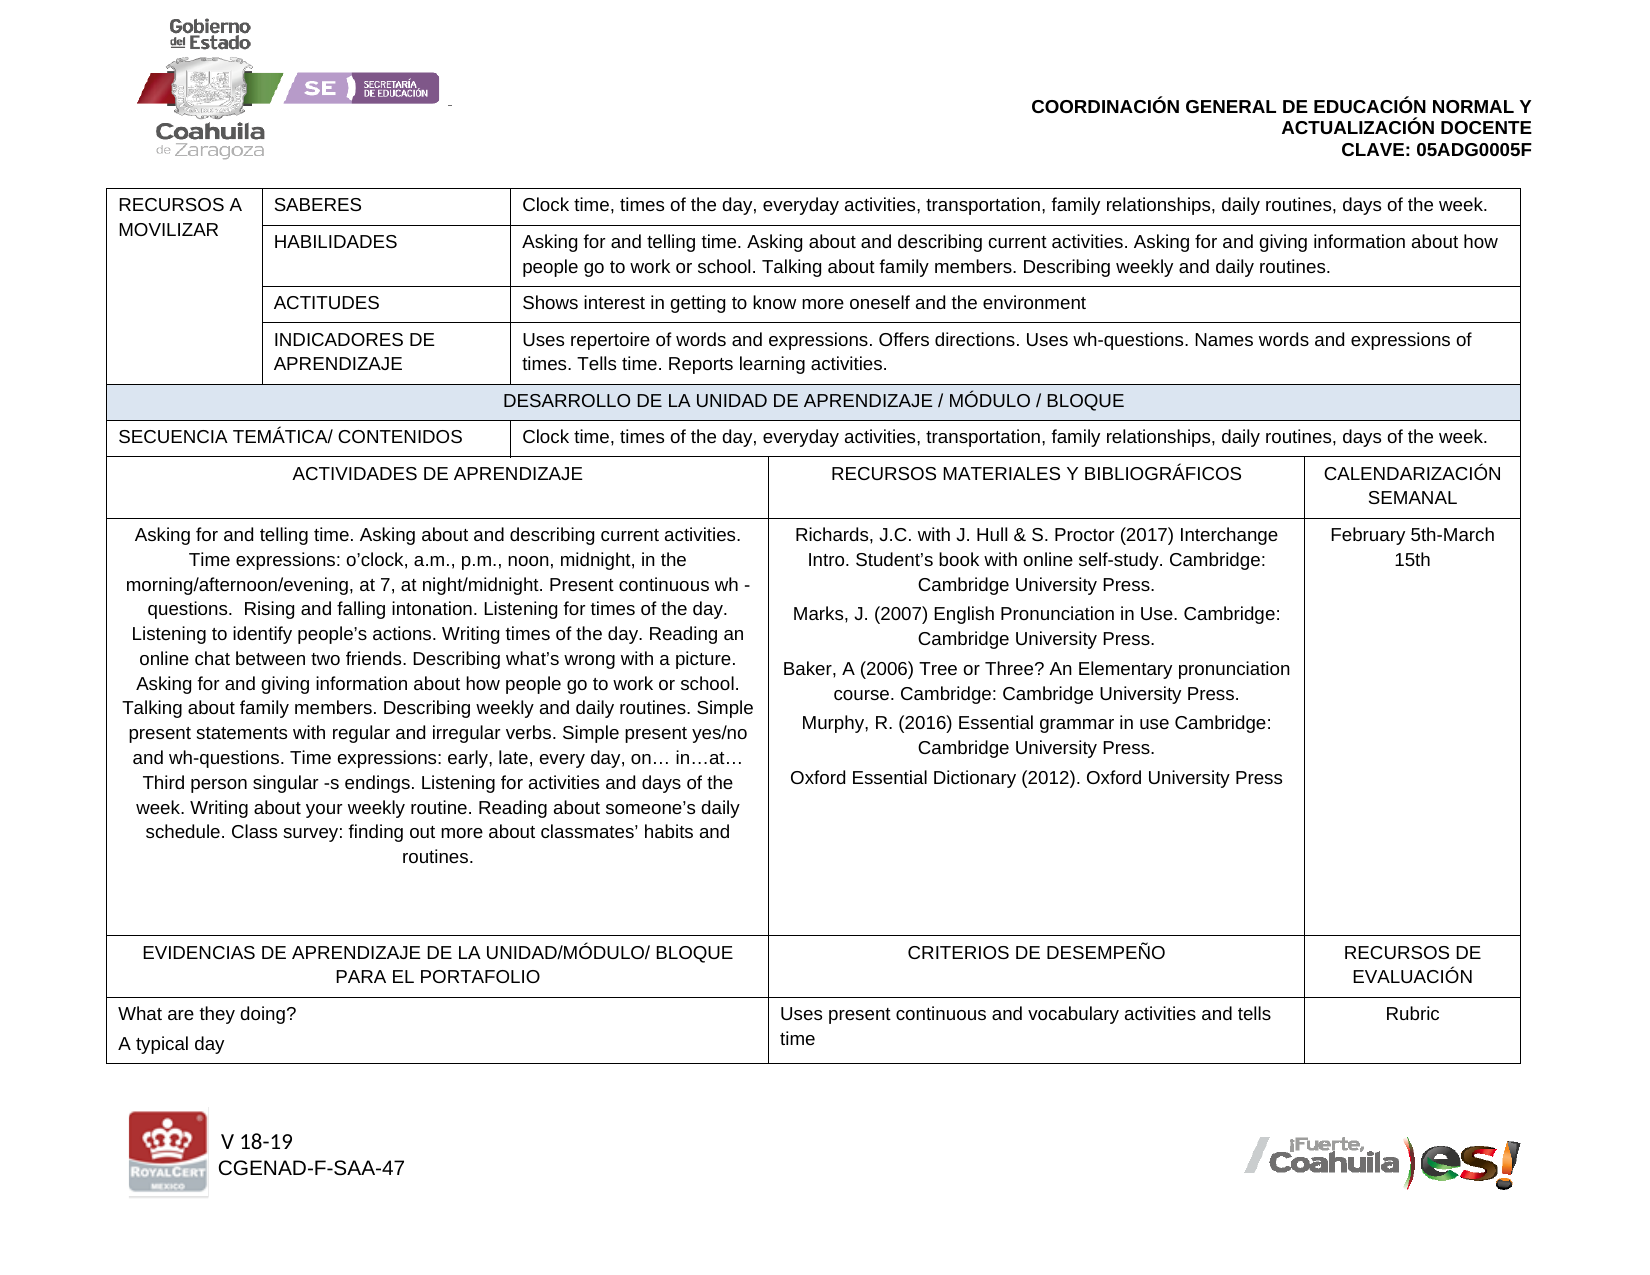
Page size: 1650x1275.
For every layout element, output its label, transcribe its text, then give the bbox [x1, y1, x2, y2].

table_cell February 5th-March 15th [1305, 519, 1520, 935]
table_cell HABILIDADES [263, 226, 510, 286]
table_cell CRITERIOS DE DESEMPEÑO [769, 936, 1304, 997]
table_cell SABERES [263, 189, 510, 224]
picture [126, 13, 452, 170]
table_cell SECUENCIA TEMÁTICA/ CONTENIDOS [107, 421, 510, 456]
table_cell Asking for and telling time. Asking about and describing current activities. Asking for and giving information about how people go to work or school. Talking about family members. Describing weekly and daily routines. [511, 226, 1520, 286]
table_cell ACTIVIDADES DE APRENDIZAJE [107, 457, 768, 518]
table_cell CALENDARIZACIÓN SEMANAL [1305, 457, 1520, 518]
table_cell Asking for and telling time. Asking about and describing current activities. Time expressions: o’clock, a.m., p.m., noon, midnight, in the morning/afternoon/evening, at 7, at night/midnight. Present continuous wh -questions. Rising and falling intonation. Listening for times of the day. Listening to identify people’s actions. Writing times of the day. Reading an online chat between two friends. Describing what’s wrong with a picture. Asking for and giving information about how people go to work or school. Talking about family members. Describing weekly and daily routines. Simple present statements with regular and irregular verbs. Simple present yes/no and wh-questions. Time expressions: early, late, every day, on… in…at… Third person singular -s endings. Listening for activities and days of the week. Writing about your weekly routine. Reading about someone’s daily schedule. Class survey: finding out more about classmates’ habits and routines. [107, 519, 768, 935]
table_cell What are they doing? A typical day [107, 998, 768, 1063]
table_cell Uses present continuous and vocabulary activities and tells time Describes daily and weekly routines. Asks and answers questions about daily routines [769, 998, 1304, 1063]
table_cell RECURSOS MATERIALES Y BIBLIOGRÁFICOS [769, 457, 1304, 518]
table_cell DESARROLLO DE LA UNIDAD DE APRENDIZAJE / MÓDULO / BLOQUE [107, 385, 1520, 420]
table_cell Clock time, times of the day, everyday activities, transportation, family relationships, daily routines, days of the week. [511, 421, 1520, 456]
table_cell Richards, J.C. with J. Hull & S. Proctor (2017) Interchange Intro. Student’s book with online self-study. Cambridge: Cambridge University Press. Marks, J. (2007) English Pronunciation in Use. Cambridge: Cambridge University Press. Baker, A (2006) Tree or Three? An Elementary pronunciation course. Cambridge: Cambridge University Press. Murphy, R. (2016) Essential grammar in use Cambridge: Cambridge University Press. Oxford Essential Dictionary (2012). Oxford University Press [769, 519, 1304, 935]
table_cell EVIDENCIAS DE APRENDIZAJE DE LA UNIDAD/MÓDULO/ BLOQUE PARA EL PORTAFOLIO [107, 936, 768, 997]
table_cell RECURSOS DE EVALUACIÓN [1305, 936, 1520, 997]
table_cell INDICADORES DE APRENDIZAJE [263, 323, 510, 383]
table_cell ACTITUDES [263, 287, 510, 322]
table_cell RECURSOS A MOVILIZAR [107, 189, 262, 383]
picture [127, 1107, 209, 1199]
picture [1235, 1121, 1533, 1202]
table_cell Uses repertoire of words and expressions. Offers directions. Uses wh-questions. Names words and expressions of times. Tells time. Reports learning activities. [511, 323, 1520, 383]
table_cell Rubric [1305, 998, 1520, 1063]
table_cell Shows interest in getting to know more oneself and the environment [511, 287, 1520, 322]
table_cell Clock time, times of the day, everyday activities, transportation, family relationships, daily routines, days of the week. [511, 189, 1520, 224]
